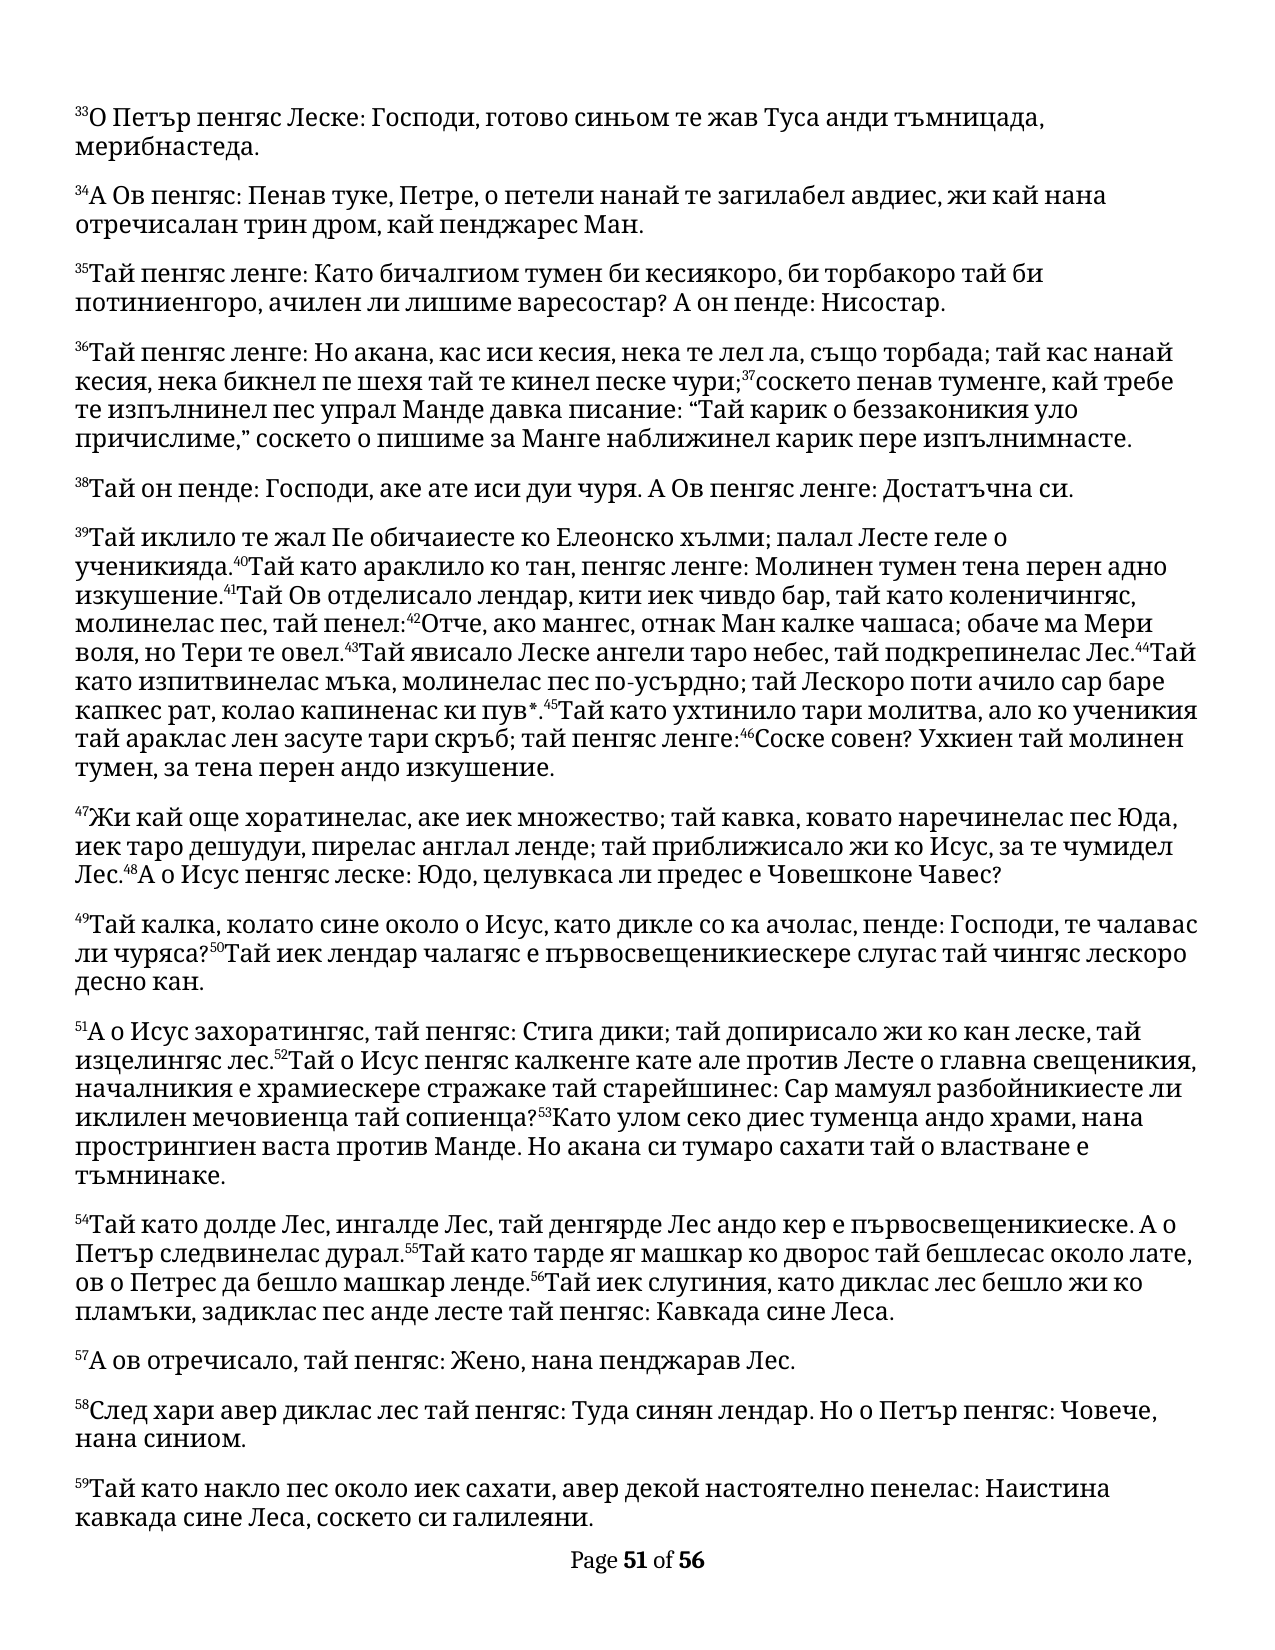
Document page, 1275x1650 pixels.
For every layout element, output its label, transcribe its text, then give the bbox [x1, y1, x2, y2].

text 57А ов отречисало, тай пенгяс: Жено, нана пенджарав Лес. [75, 1347, 1200, 1376]
text 34А Ов пенгяс: Пенав туке, Петре, о петели нанай те загилабел авдиес, жи кай нана отречисалан трин дром, кай пенджарес Ман. [75, 182, 1200, 239]
text 58След хари авер диклас лес тай пенгяс: Туда синян лендар. Но о Петър пенгяс: Човече, нана синиом. [75, 1397, 1200, 1454]
text 54Тай като долде Лес, ингалде Лес, тай денгярде Лес андо кер е първосвещеникиеске. А о Петър следвинелас дурал.55Тай като тарде яг машкар ко дворос тай бешлесас около лате, ов о Петрес да бешло машкар ленде.56Тай иек слугиния, като диклас лес бешло жи ко пламъки, задиклас пес анде лесте тай пенгяс: Кавкада сине Леса. [75, 1211, 1200, 1326]
text 38Тай он пенде: Господи, аке ате иси дуи чуря. А Ов пенгяс ленге: Достатъчна си. [75, 474, 1200, 503]
text 33О Петър пенгяс Леске: Господи, готово синьом те жав Туса анди тъмницада, мерибнастеда. [75, 104, 1200, 161]
text 35Тай пенгяс ленге: Като бичалгиом тумен би кесиякоро, би торбакоро тай би потиниенгоро, ачилен ли лишиме варесостар? А он пенде: Нисостар. [75, 260, 1200, 318]
text 39Тай иклило те жал Пе обичаиесте ко Елеонско хълми; палал Лесте геле о ученикияда.40Тай като араклило ко тан, пенгяс ленге: Молинен тумен тена перен адно изкушение.41Тай Ов отделисало лендар, кити иек чивдо бар, тай като коленичингяс, молинелас пес, тай пенел:42Отче, ако мангес, отнак Ман калке чашаса; обаче ма Мери воля, но Тери те овел.43Тай явисало Леске ангели таро небес, тай подкрепинелас Лес.44Тай като изпитвинелас мъка, молинелас пес по-усърдно; тай Лескоро поти ачило сар баре капкес рат, колао капиненас ки пув*.45Тай като ухтинило тари молитва, ало ко ученикия тай араклас лен засуте тари скръб; тай пенгяс ленге:46Соске совен? Ухкиен тай молинен тумен, за тена перен андо изкушение. [75, 524, 1200, 783]
text 59Тай като накло пес около иек сахати, авер декой настоятелно пенелас: Наистина кавкада сине Леса, соскето си галилеяни. [75, 1475, 1200, 1532]
text 47Жи кай още хоратинелас, аке иек множество; тай кавка, ковато наречинелас пес Юда, иек таро дешудуи, пирелас англал ленде; тай приближисало жи ко Исус, за те чумидел Лес.48А о Исус пенгяс леске: Юдо, целувкаса ли предес е Човешконе Чавес? [75, 804, 1200, 890]
text 49Тай калка, колато сине около о Исус, като дикле со ка ачолас, пенде: Господи, те чалавас ли чуряса?50Тай иек лендар чалагяс е първосвещеникиескере слугас тай чингяс лескоро десно кан. [75, 911, 1200, 997]
text 36Тай пенгяс ленге: Но акана, кас иси кесия, нека те лел ла, също торбада; тай кас нанай кесия, нека бикнел пе шехя тай те кинел песке чури;37соскето пенав туменге, кай требе те изпълнинел пес упрал Манде давка писание: “Тай карик о беззаконикия уло причислиме,” соскето о пишиме за Манге наближинел карик пере изпълнимнасте. [75, 339, 1200, 454]
text 51А о Исус захоратингяс, тай пенгяс: Стига дики; тай допирисало жи ко кан леске, тай изцелингяс лес.52Тай о Исус пенгяс калкенге кате але против Лесте о главна свещеникия, началникия е храмиескере стражаке тай старейшинес: Сар мамуял разбойникиесте ли иклилен мечовиенца тай сопиенца?53Като улом секо диес туменца андо храми, нана прострингиен васта против Манде. Но акана си тумаро сахати тай о властване е тъмнинаке. [75, 1018, 1200, 1190]
